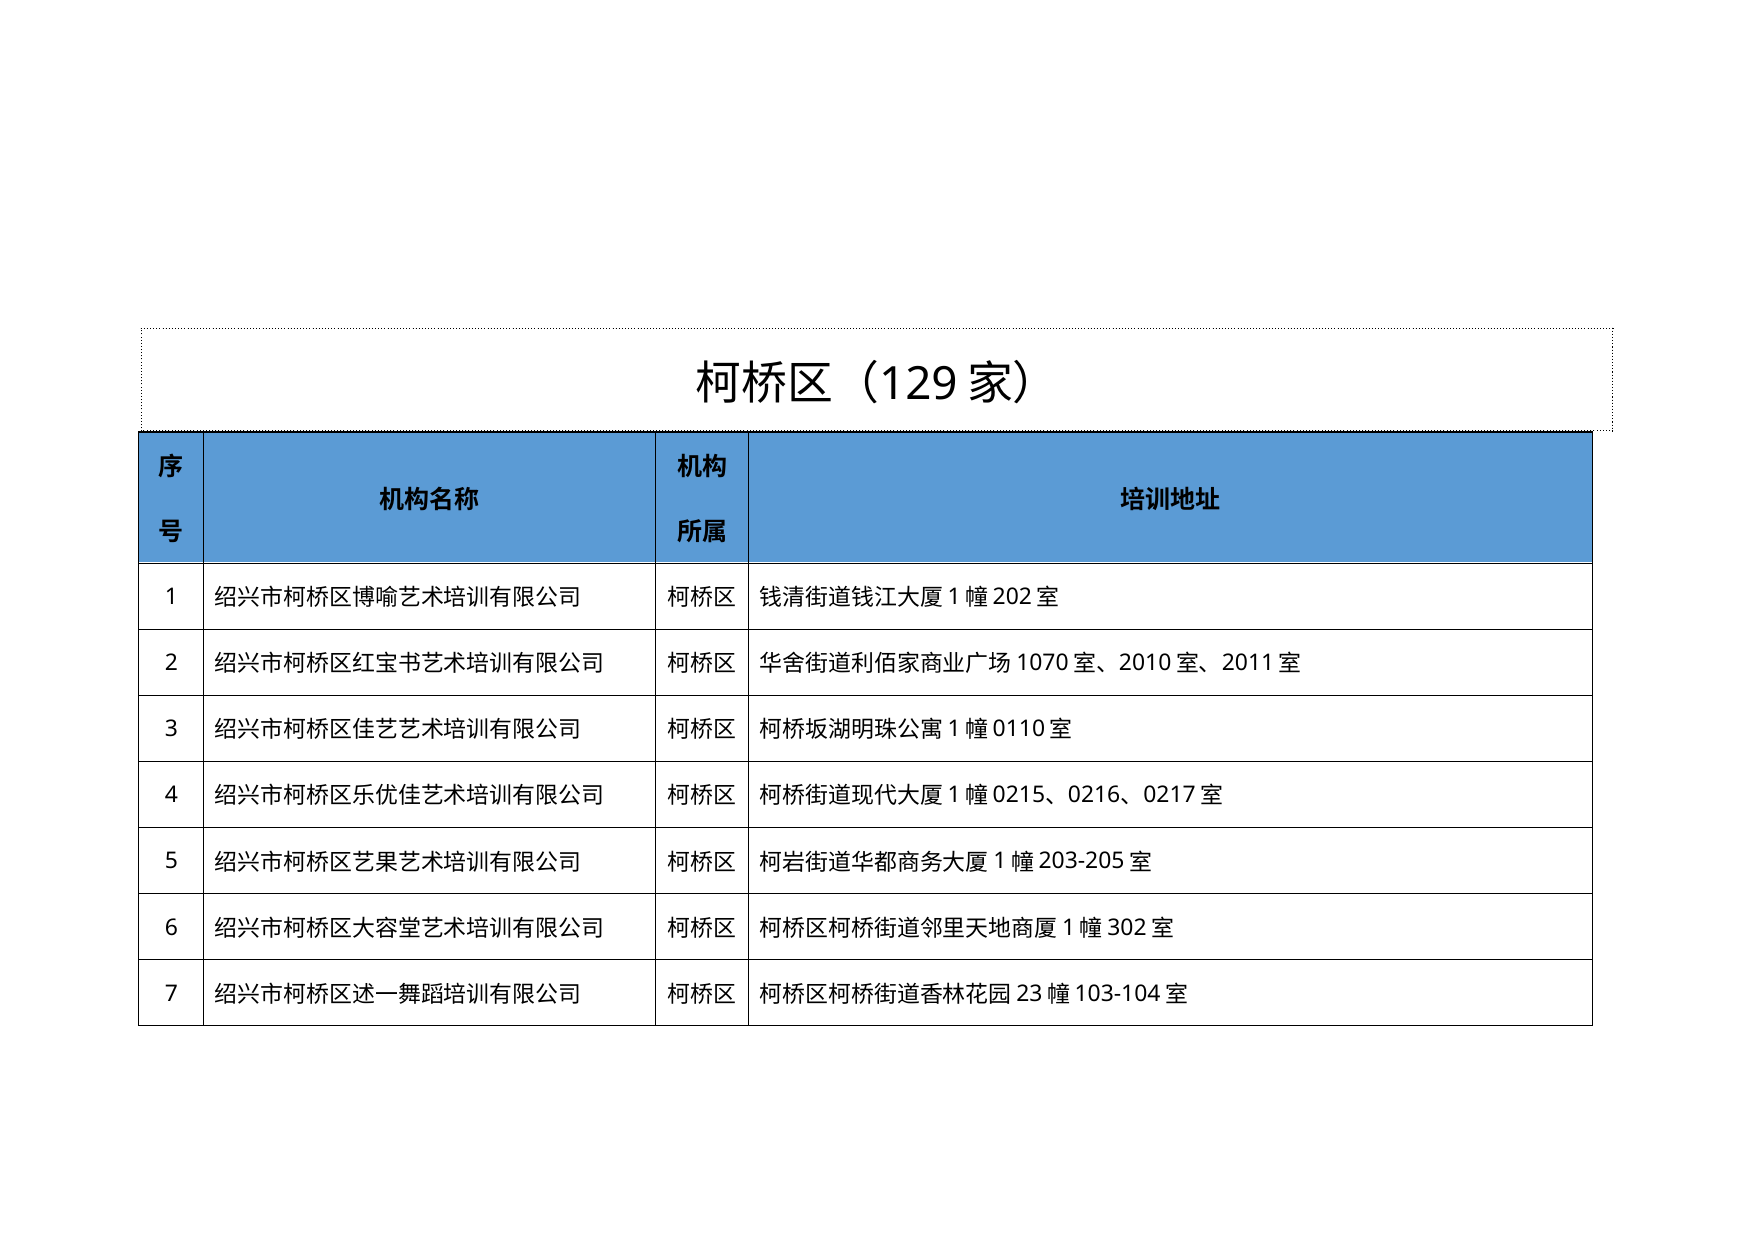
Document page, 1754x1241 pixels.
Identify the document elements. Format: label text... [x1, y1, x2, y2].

table_cell 柯桥坂湖明珠公寓1幢0110室 [749, 696, 1592, 761]
table_cell 绍兴市柯桥区博喻艺术培训有限公司 [204, 564, 655, 628]
table_cell 柯桥区 [656, 894, 748, 959]
table_cell 柯岩街道华都商务大厦1幢203-205室 [749, 828, 1592, 893]
table_cell 柯桥区柯桥街道邻里天地商厦1幢302室 [749, 894, 1592, 959]
table_cell 柯桥区柯桥街道香林花园23幢103-104室 [749, 960, 1592, 1025]
table_header 培训地址 [749, 433, 1592, 562]
table_cell 2 [139, 630, 203, 694]
table_cell 绍兴市柯桥区艺果艺术培训有限公司 [204, 828, 655, 893]
table_cell 钱清街道钱江大厦1幢202室 [749, 564, 1592, 628]
table_cell 绍兴市柯桥区佳艺艺术培训有限公司 [204, 696, 655, 761]
table_cell 华舍街道利佰家商业广场1070室、2010室、2011室 [749, 630, 1592, 694]
table_cell 3 [139, 696, 203, 761]
table_header 机构 所属 [656, 433, 748, 562]
table_cell 7 [139, 960, 203, 1025]
table_cell 4 [139, 762, 203, 827]
table_cell 绍兴市柯桥区红宝书艺术培训有限公司 [204, 630, 655, 694]
table_cell 柯桥区 [656, 960, 748, 1025]
table_cell 柯桥区 [656, 696, 748, 761]
table_cell 5 [139, 828, 203, 893]
table_cell 绍兴市柯桥区述一舞蹈培训有限公司 [204, 960, 655, 1025]
table_cell 柯桥区 [656, 828, 748, 893]
table_cell 1 [139, 564, 203, 628]
table_cell 绍兴市柯桥区大容堂艺术培训有限公司 [204, 894, 655, 959]
text 柯桥区（129家） [141, 328, 1613, 431]
table_cell 6 [139, 894, 203, 959]
table_cell 柯桥区 [656, 630, 748, 694]
table_cell 柯桥区 [656, 762, 748, 827]
table_cell 绍兴市柯桥区乐优佳艺术培训有限公司 [204, 762, 655, 827]
table_cell 柯桥区 [656, 564, 748, 628]
table_header 机构名称 [204, 433, 655, 562]
table_header 序 号 [139, 433, 203, 562]
table_cell 柯桥街道现代大厦1幢0215、0216、0217室 [749, 762, 1592, 827]
